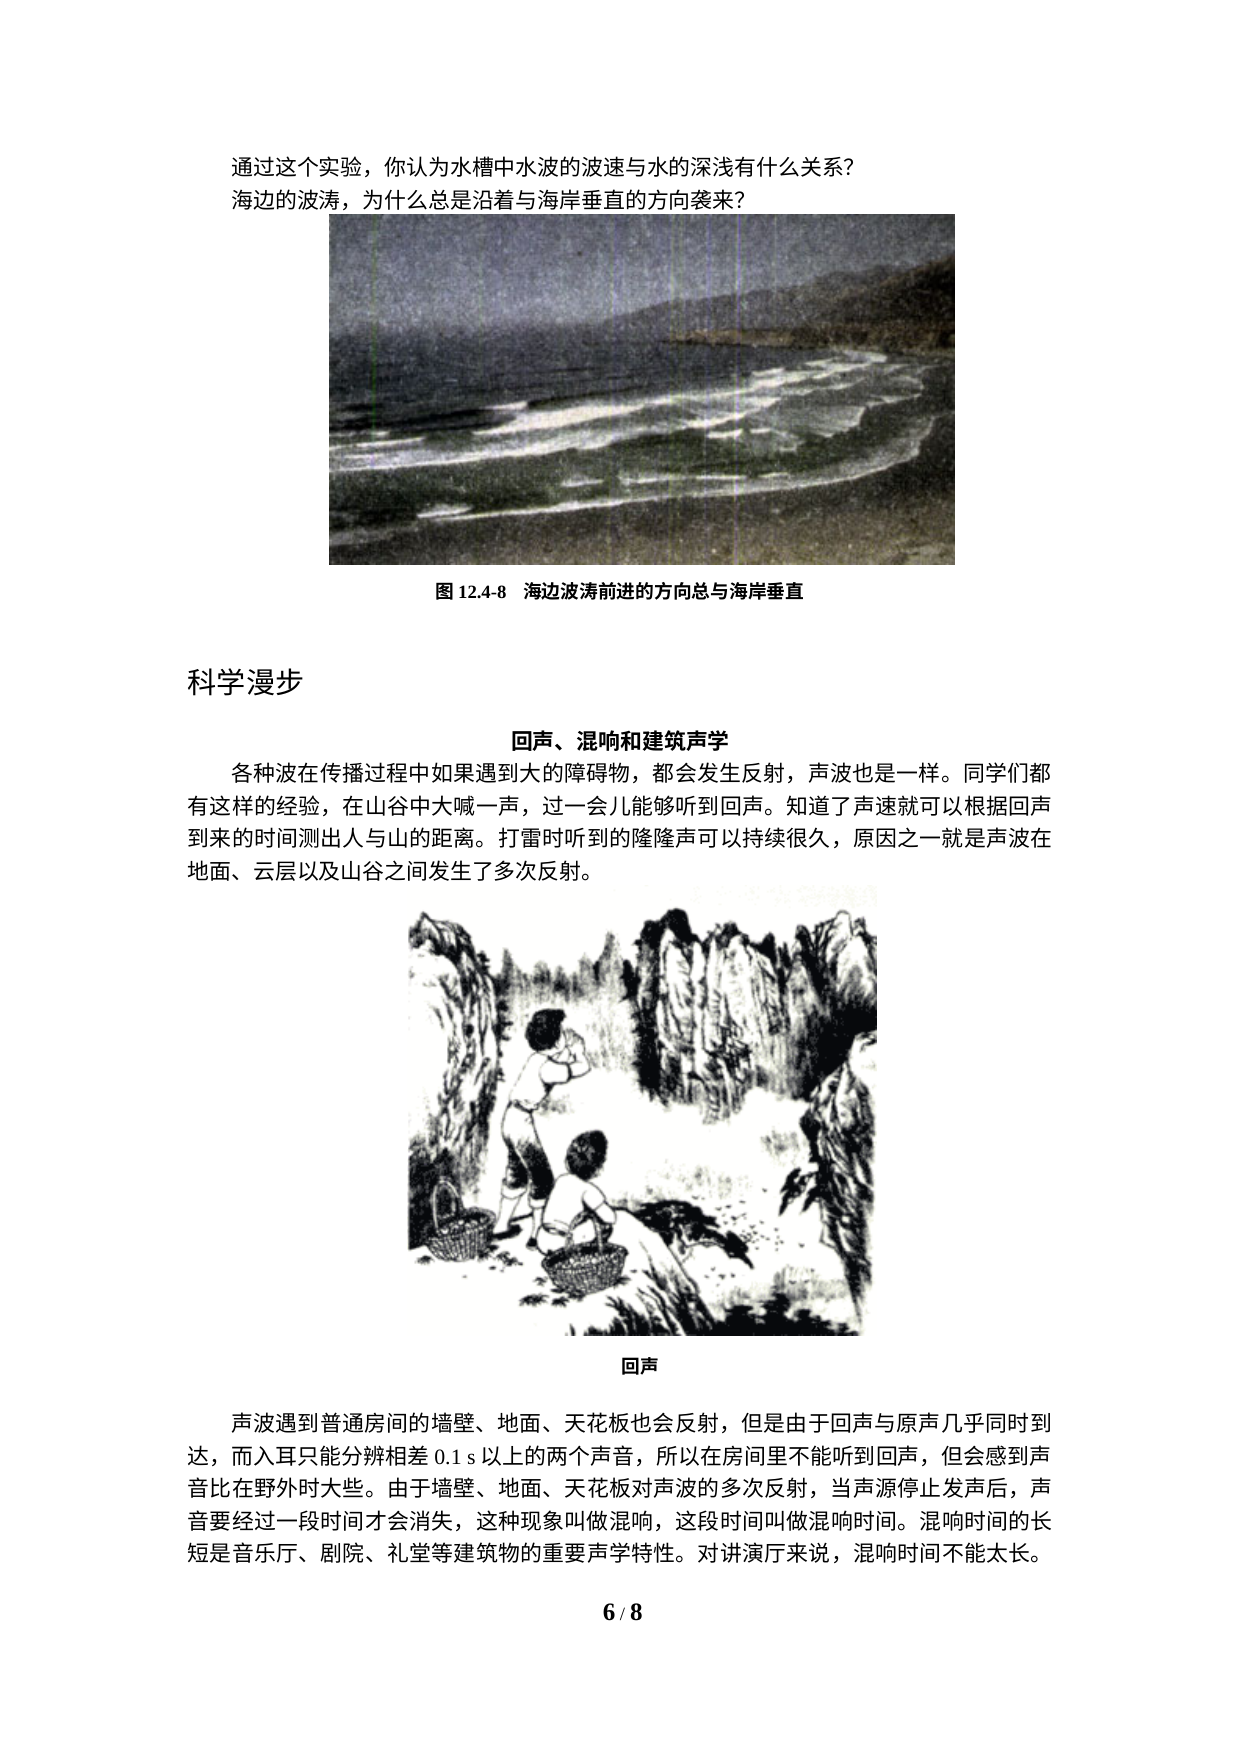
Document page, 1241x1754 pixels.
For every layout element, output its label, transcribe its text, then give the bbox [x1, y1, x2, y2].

text 各种波在传播过程中如果遇到大的障碍物，都会发生反射，声波也是一样。同学们都有这样的经验，在山谷中大喊一声，过一会儿能够听到回声。知道了声速就可以根据回声到来的时间测出人与山的距离。打雷时听到的隆隆声可以持续很久，原因之一就是声波在地面、云层以及山谷之间发生了多次反射。 [187, 756, 1053, 886]
picture [407, 885, 877, 1336]
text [187, 1406, 1053, 1568]
subtitle 科学漫步 [187, 648, 1053, 713]
text 海边的波涛，为什么总是沿着与海岸垂直的方向袭来？ [187, 182, 1053, 215]
text 回声、混响和建筑声学 [187, 723, 1053, 756]
picture [329, 214, 955, 565]
text 通过这个实验，你认为水槽中水波的波速与水的深浅有什么关系？ [187, 150, 1053, 182]
